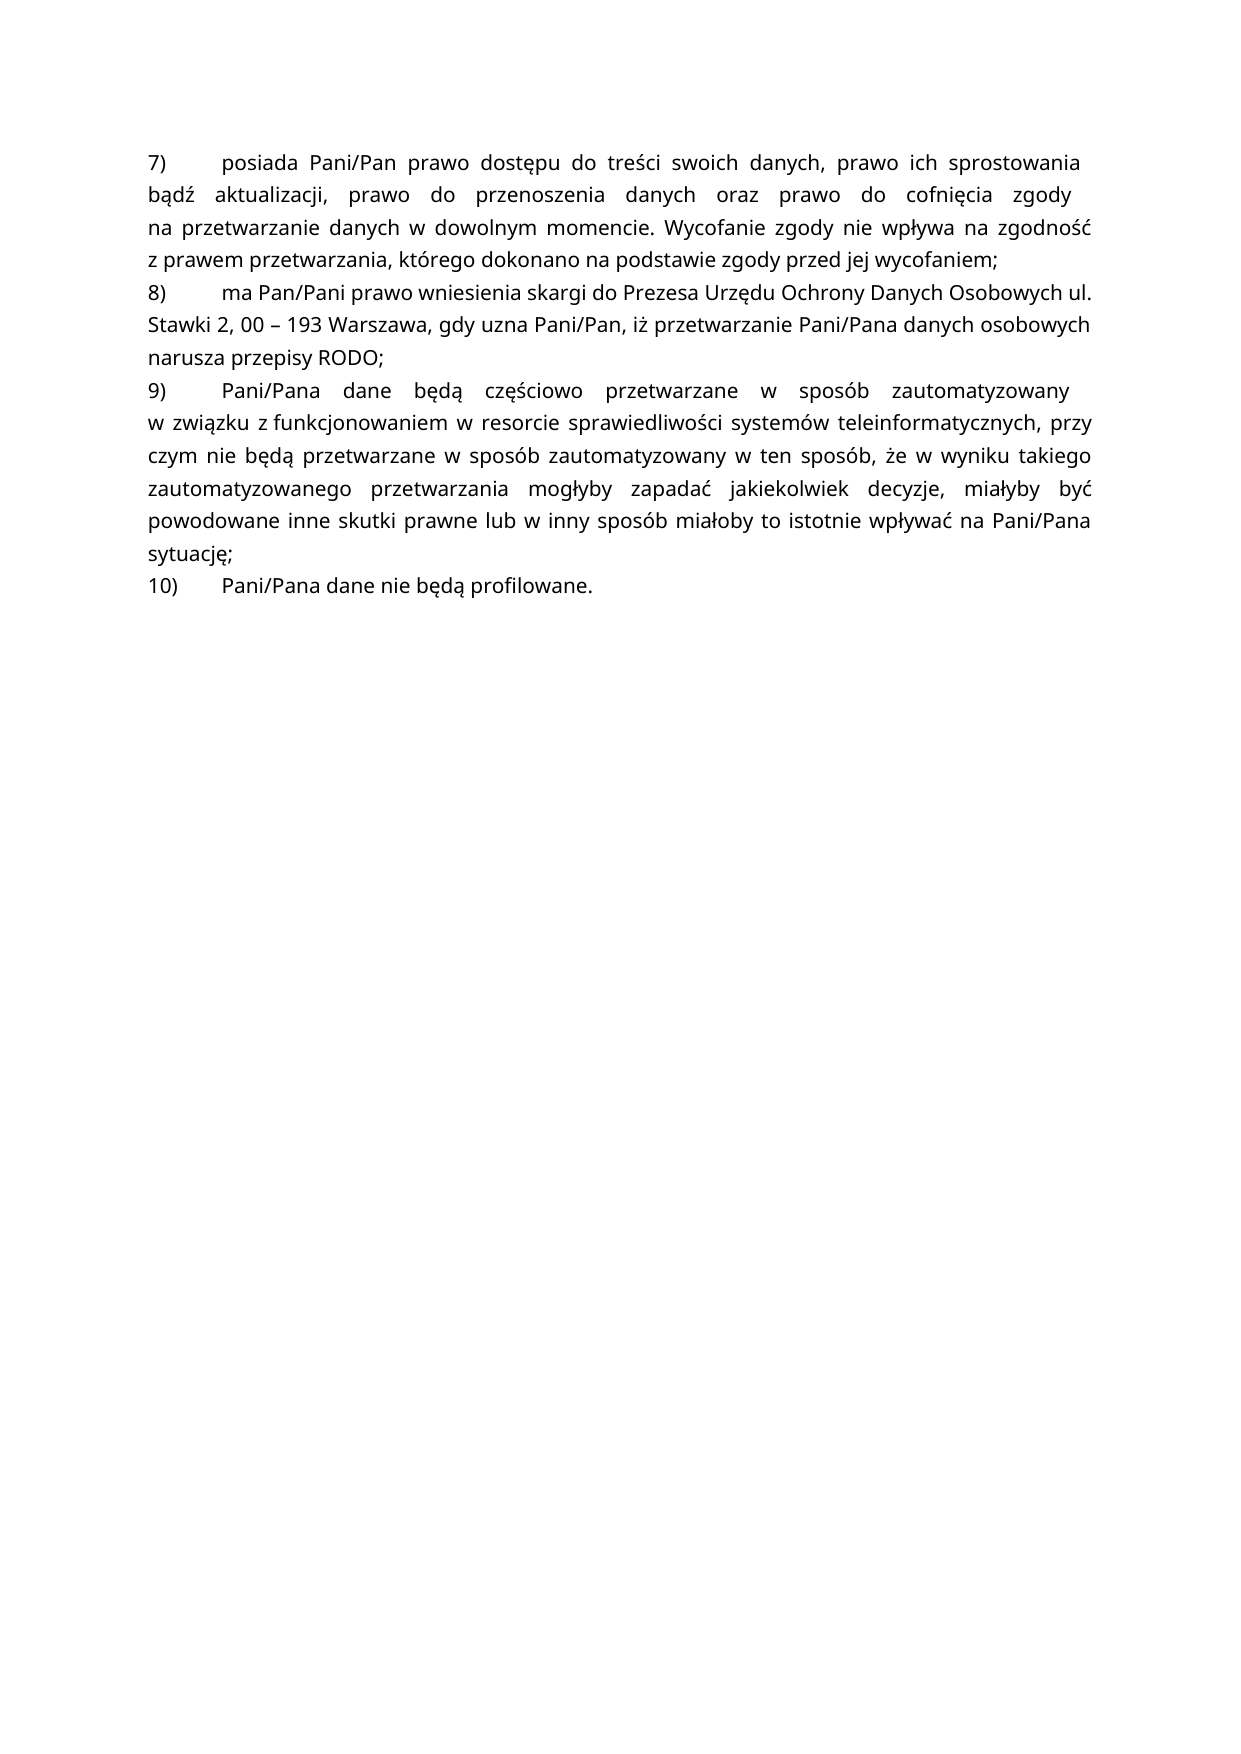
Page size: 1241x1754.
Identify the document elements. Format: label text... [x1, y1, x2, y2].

text 9) Pani/Pana dane będą częściowo przetwarzane w sposób zautomatyzowany w związku z funkcjonowaniem w resorcie sprawiedliwości systemów teleinformatycznych, przy czym nie będą przetwarzane w sposób zautomatyzowany w ten sposób, że w wyniku takiego zautomatyzowanego przetwarzania mogłyby zapadać jakiekolwiek decyzje, miałyby być powodowane inne skutki prawne lub w inny sposób miałoby to istotnie wpływać na Pani/Pana sytuację; [148, 376, 1093, 567]
text 10) Pani/Pana dane nie będą profilowane. [148, 571, 1093, 600]
text 8) ma Pan/Pani prawo wniesienia skargi do Prezesa Urzędu Ochrony Danych Osobowych ul. Stawki 2, 00 – 193 Warszawa, gdy uzna Pani/Pan, iż przetwarzanie Pani/Pana danych osobowych narusza przepisy RODO; [148, 278, 1093, 372]
text 7) posiada Pani/Pan prawo dostępu do treści swoich danych, prawo ich sprostowania bądź aktualizacji, prawo do przenoszenia danych oraz prawo do cofnięcia zgody na przetwarzanie danych w dowolnym momencie. Wycofanie zgody nie wpływa na zgodność z prawem przetwarzania, którego dokonano na podstawie zgody przed jej wycofaniem; [148, 148, 1093, 274]
